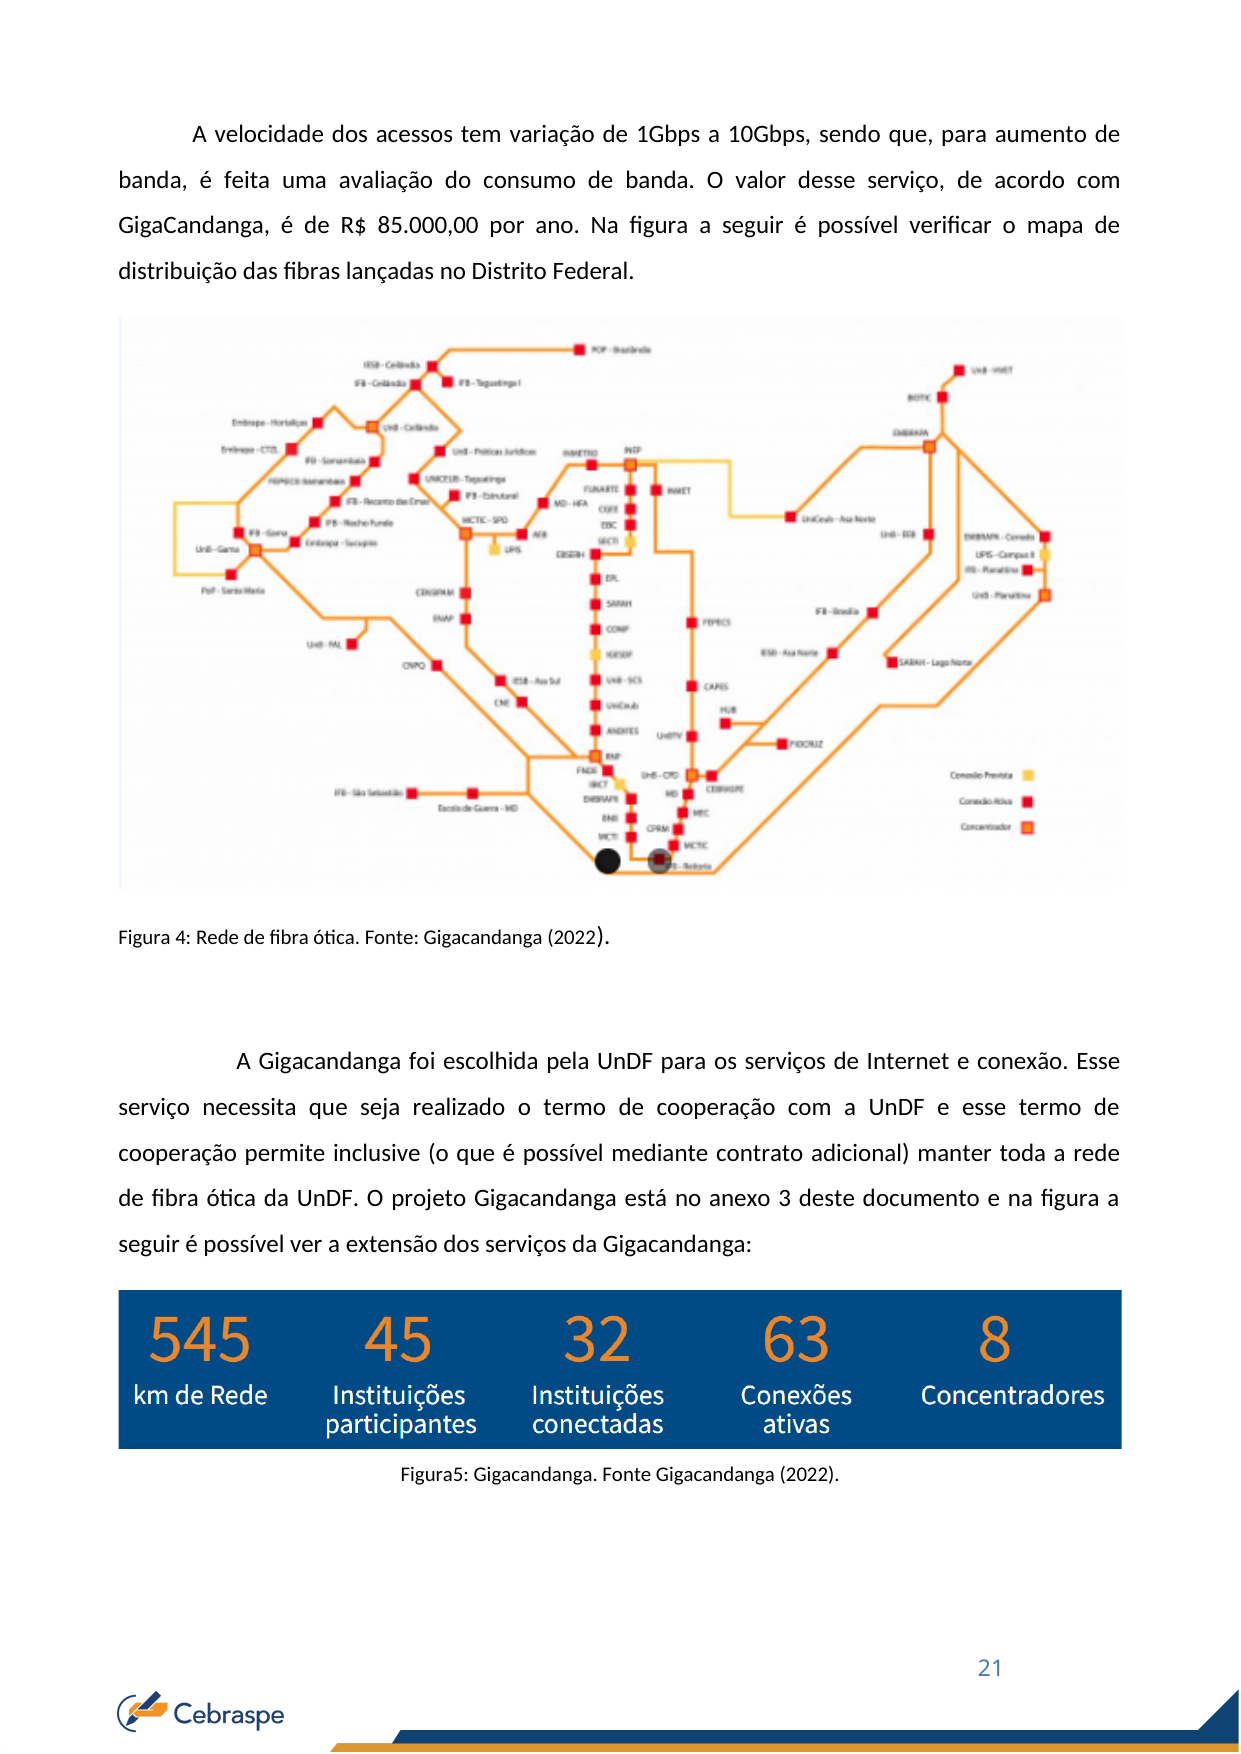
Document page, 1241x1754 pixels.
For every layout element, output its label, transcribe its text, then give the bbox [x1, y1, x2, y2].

picture [0, 1659, 1239, 1752]
picture [118, 317, 1122, 889]
text A velocidade dos acessos tem variação de 1Gbps a 10Gbps, sendo que, para aumento de banda, é feita uma avaliação do consumo de banda. O valor desse serviço, de acordo com GigaCandanga, é de R$ 85.000,00 por ano. Na figura a seguir é possível verificar o mapa de distribuição das fibras lançadas no Distrito Federal. [118, 118, 1122, 286]
picture [118, 1290, 1122, 1449]
text A Gigacandanga foi escolhida pela UnDF para os serviços de Internet e conexão. Esse serviço necessita que seja realizado o termo de cooperação com a UnDF e esse termo de cooperação permite inclusive (o que é possível mediante contrato adicional) manter toda a rede de fibra ótica da UnDF. O projeto Gigacandanga está no anexo 3 deste documento e na figura a seguir é possível ver a extensão dos serviços da Gigacandanga: [118, 1045, 1122, 1259]
text Figura5: Gigacandanga. Fonte Gigacandanga (2022). [118, 1449, 1122, 1487]
text Figura 4: Rede de fibra ótica. Fonte: Gigacandanga (2022). [118, 921, 1122, 951]
